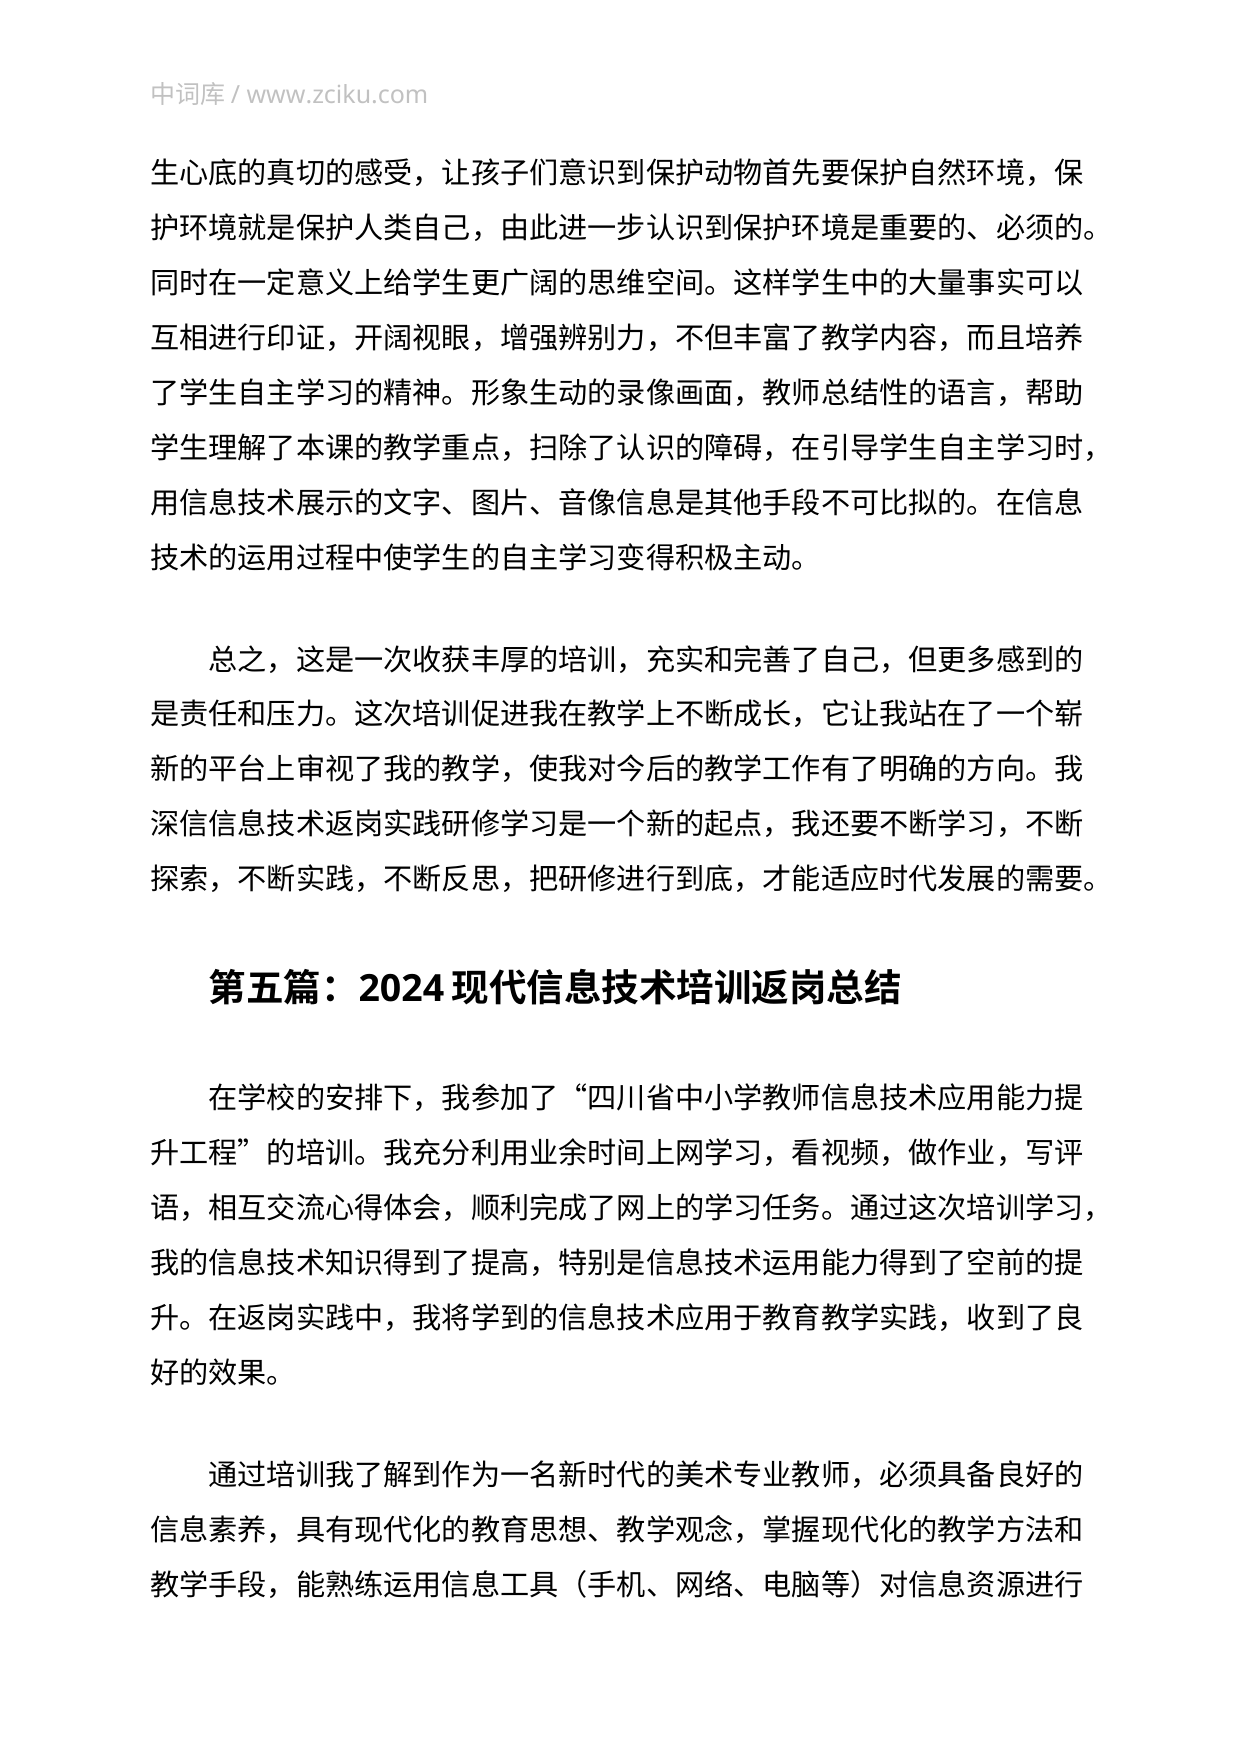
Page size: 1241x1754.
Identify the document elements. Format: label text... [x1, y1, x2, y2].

text 总之，这是一次收获丰厚的培训，充实和完善了自己，但更多感到的是责任和压力。这次培训促进我在教学上不断成长，它让我站在了一个崭新的平台上审视了我的教学，使我对今后的教学工作有了明确的方向。我深信信息技术返岗实践研修学习是一个新的起点，我还要不断学习，不断探索，不断实践，不断反思，把研修进行到底，才能适应时代发展的需要。 [150, 636, 1090, 898]
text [150, 1451, 1090, 1603]
text 在学校的安排下，我参加了“四川省中小学教师信息技术应用能力提升工程”的培训。我充分利用业余时间上网学习，看视频，做作业，写评语，相互交流心得体会，顺利完成了网上的学习任务。通过这次培训学习，我的信息技术知识得到了提高，特别是信息技术运用能力得到了空前的提升。在返岗实践中，我将学到的信息技术应用于教育教学实践，收到了良好的效果。 [150, 1075, 1090, 1392]
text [150, 150, 1090, 577]
text 第五篇：2024现代信息技术培训返岗总结 [150, 957, 1090, 1012]
